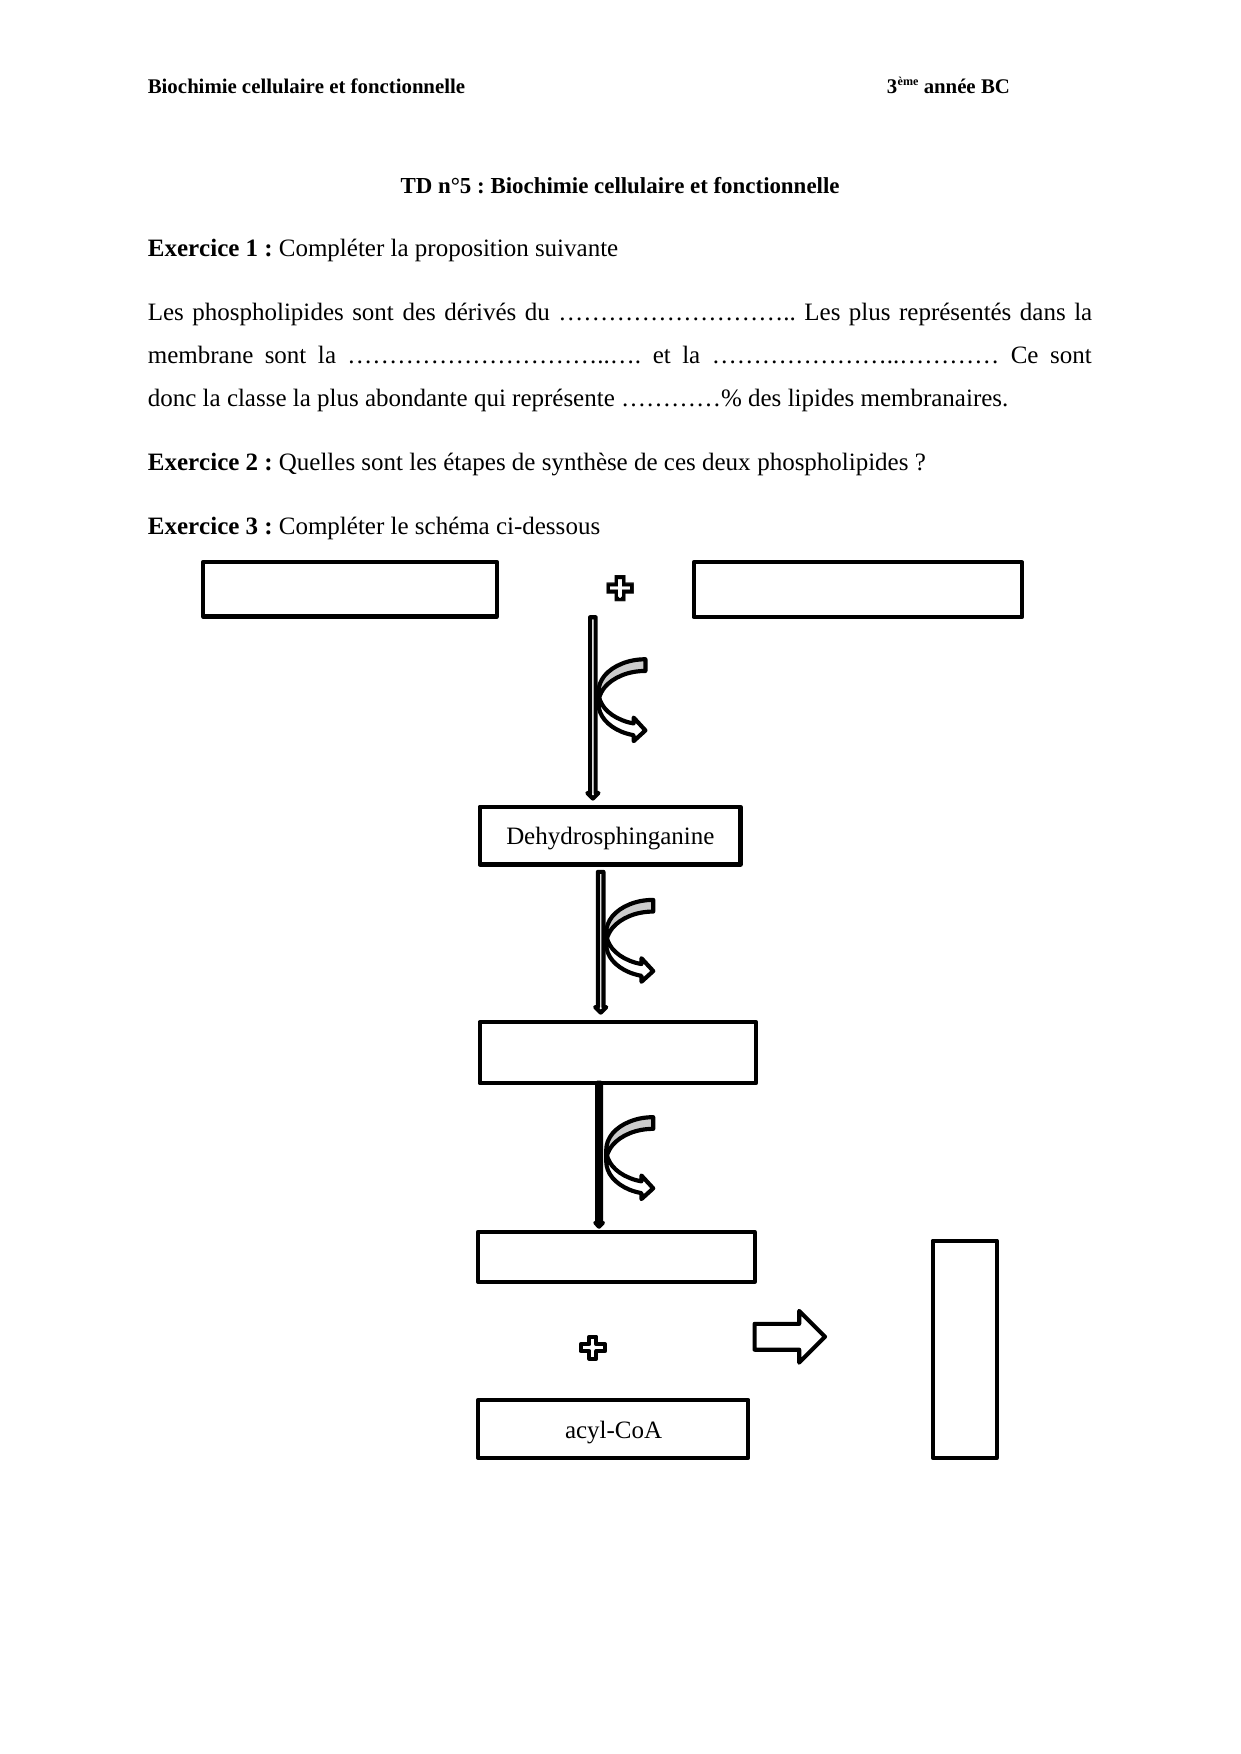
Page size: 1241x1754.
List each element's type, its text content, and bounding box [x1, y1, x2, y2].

text Exercice 3 : Compléter le schéma ci-dessous [148, 511, 1093, 540]
text Exercice 2 : Quelles sont les étapes de synthèse de ces deux phospholipides ? [148, 447, 1093, 476]
text Les phospholipides sont des dérivés du ……………………….. Les plus représentés dans la membrane sont la …………………………..…. et la …………………..………… Ce sont donc la classe la plus abondante qui représente …………% des lipides membranaires. [148, 297, 1093, 412]
text TD n°5 : Biochimie cellulaire et fonctionnelle [148, 173, 1093, 199]
text Exercice 1 : Compléter la proposition suivante [148, 233, 1093, 262]
